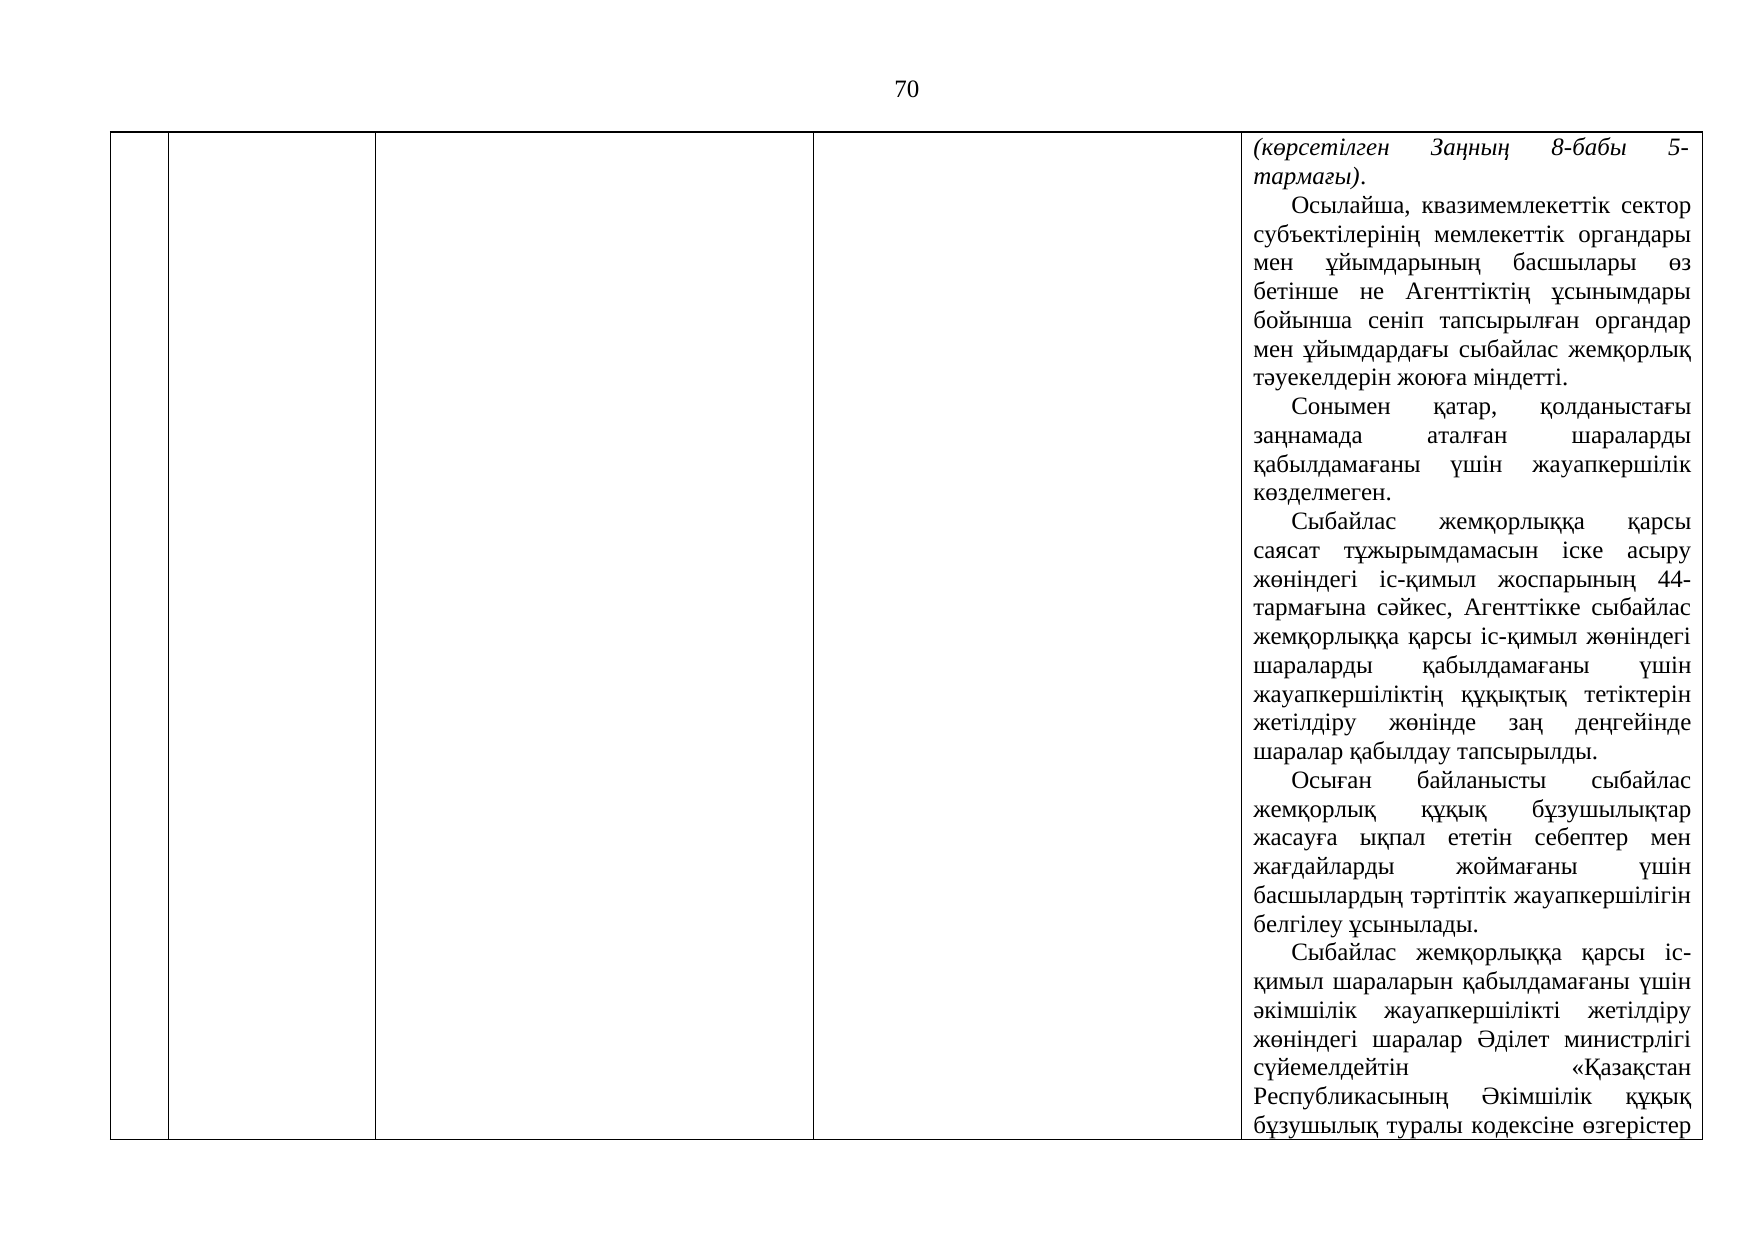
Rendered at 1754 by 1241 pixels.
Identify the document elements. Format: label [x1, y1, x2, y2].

table_cell [169, 133, 375, 1139]
table_cell [376, 133, 813, 1139]
table_cell [111, 133, 168, 1139]
table_cell [1242, 133, 1702, 1139]
table_cell [814, 133, 1241, 1139]
